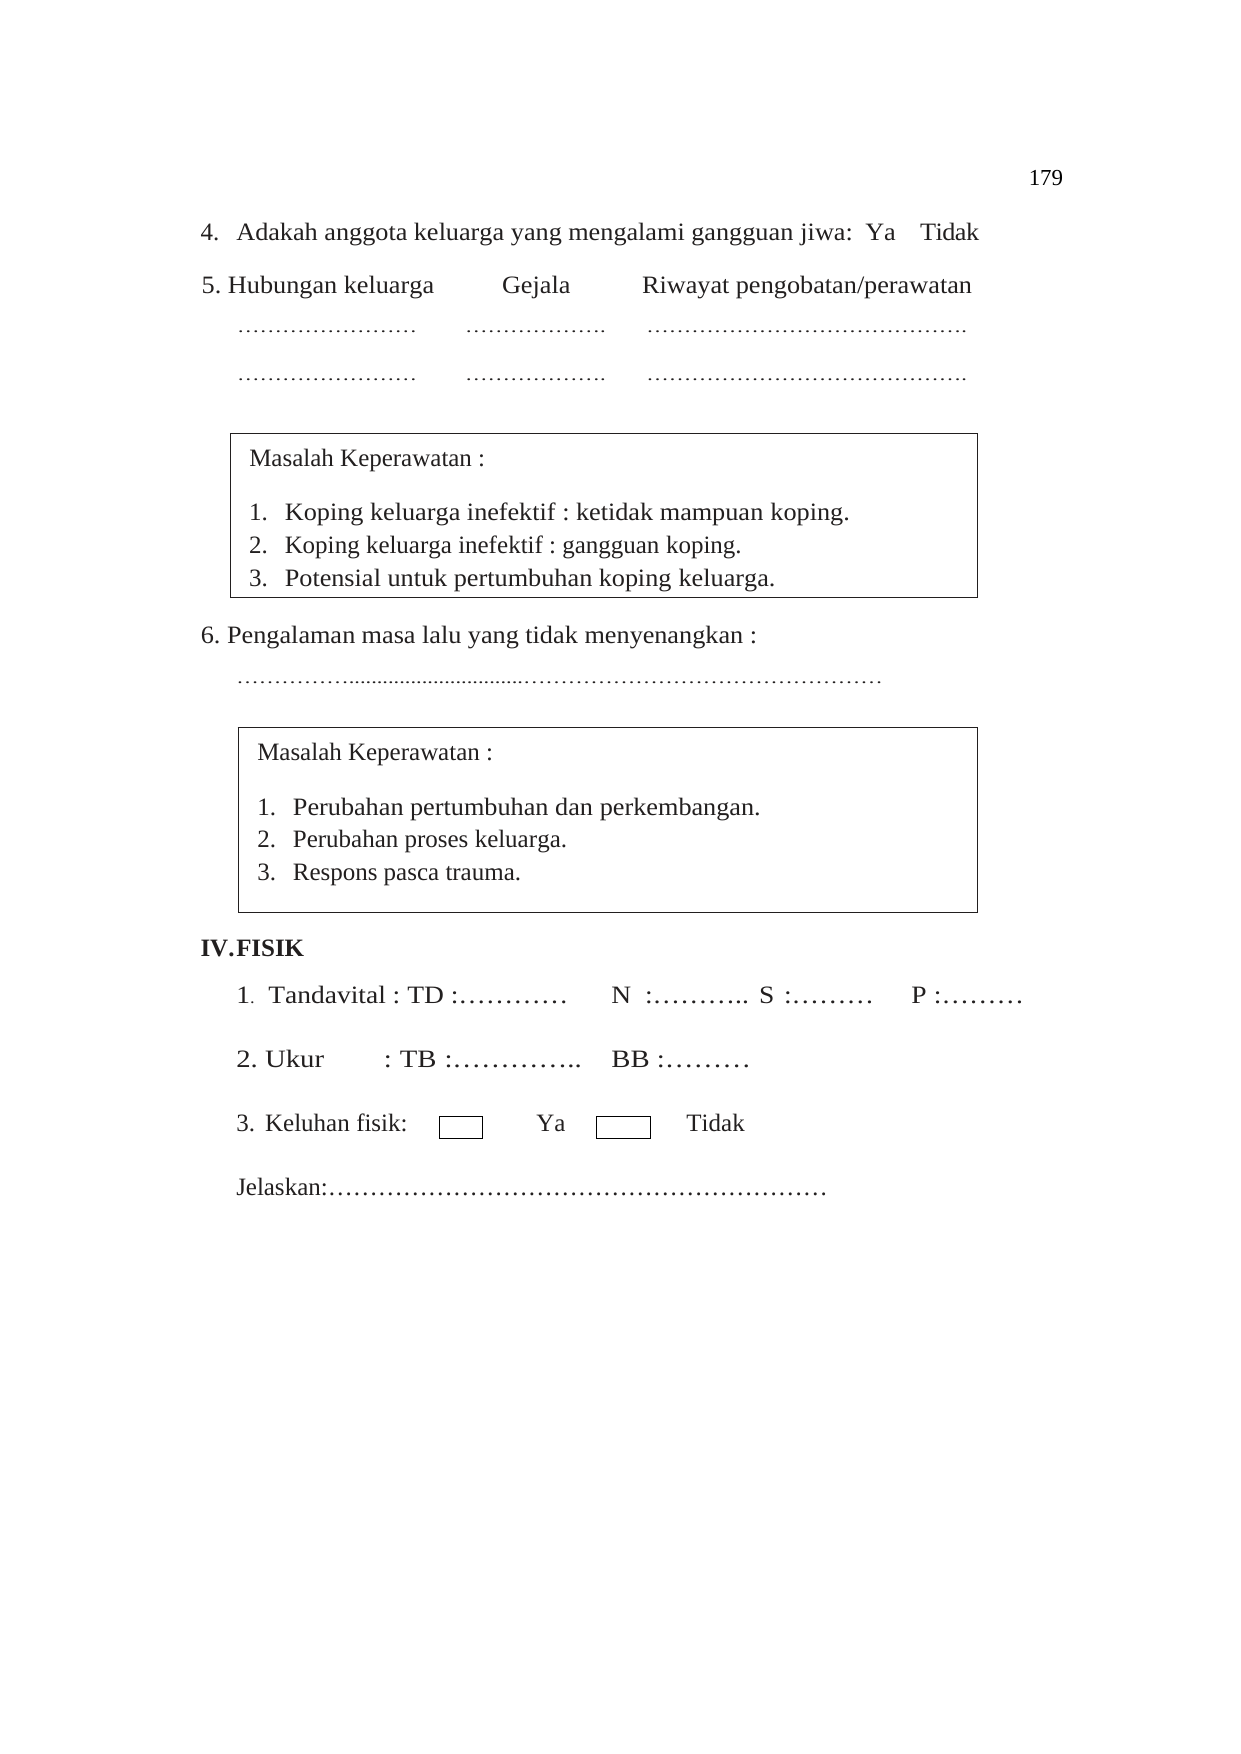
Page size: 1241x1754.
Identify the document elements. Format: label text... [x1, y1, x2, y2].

text 2. Ukur : TB :………….. BB :……… [236, 1044, 1109, 1073]
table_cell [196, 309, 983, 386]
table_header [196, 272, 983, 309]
list Adakah anggota keluarga yang mengalami gangguan jiwa: Ya Tidak [200, 217, 1109, 246]
text Jelaskan:…………………………………………………… [236, 1172, 1109, 1201]
list FISIK [200, 933, 1109, 962]
text 1. Tandavital : TD :………… N :……….. S :……… P :……… [236, 980, 1109, 1009]
text 3. Keluhan fisik: Ya Tidak [236, 1108, 1109, 1137]
text ……………...............................………………………………………… [236, 668, 1109, 687]
text 6. Pengalaman masa lalu yang tidak menyenangkan : [201, 451, 1109, 649]
